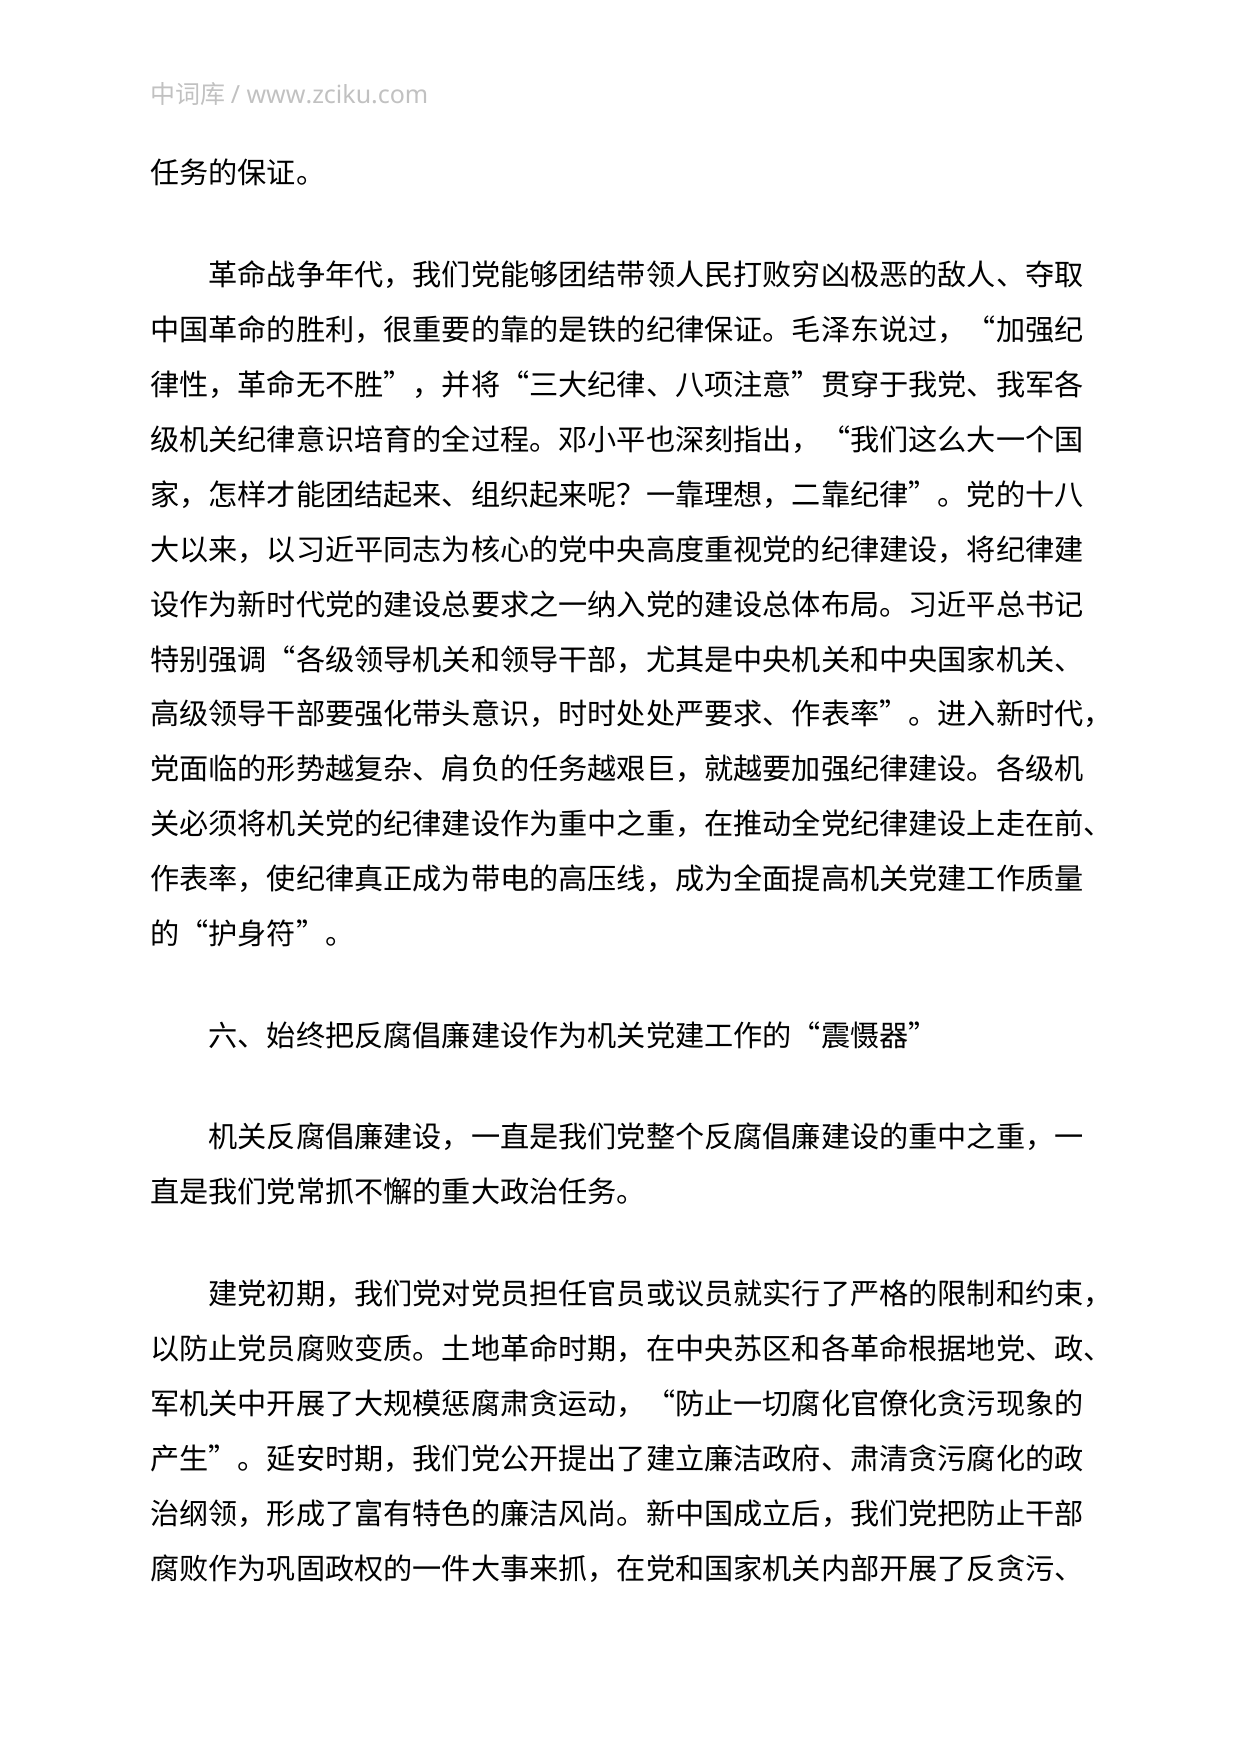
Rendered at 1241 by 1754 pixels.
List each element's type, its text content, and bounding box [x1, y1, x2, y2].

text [150, 1271, 1090, 1587]
text 机关反腐倡廉建设，一直是我们党整个反腐倡廉建设的重中之重，一直是我们党常抓不懈的重大政治任务。 [150, 1114, 1090, 1211]
text 革命战争年代，我们党能够团结带领人民打败穷凶极恶的敌人、夺取中国革命的胜利，很重要的靠的是铁的纪律保证。毛泽东说过，“加强纪律性，革命无不胜”，并将“三大纪律、八项注意”贯穿于我党、我军各级机关纪律意识培育的全过程。邓小平也深刻指出，“我们这么大一个国家，怎样才能团结起来、组织起来呢？一靠理想，二靠纪律”。党的十八大以来，以习近平同志为核心的党中央高度重视党的纪律建设，将纪律建设作为新时代党的建设总要求之一纳入党的建设总体布局。习近平总书记特别强调“各级领导机关和领导干部，尤其是中央机关和中央国家机关、高级领导干部要强化带头意识，时时处处严要求、作表率”。进入新时代，党面临的形势越复杂、肩负的任务越艰巨，就越要加强纪律建设。各级机关必须将机关党的纪律建设作为重中之重，在推动全党纪律建设上走在前、作表率，使纪律真正成为带电的高压线，成为全面提高机关党建工作质量的“护身符”。 [150, 252, 1090, 953]
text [150, 150, 1090, 192]
text 六、始终把反腐倡廉建设作为机关党建工作的“震慑器” [150, 1012, 1090, 1054]
